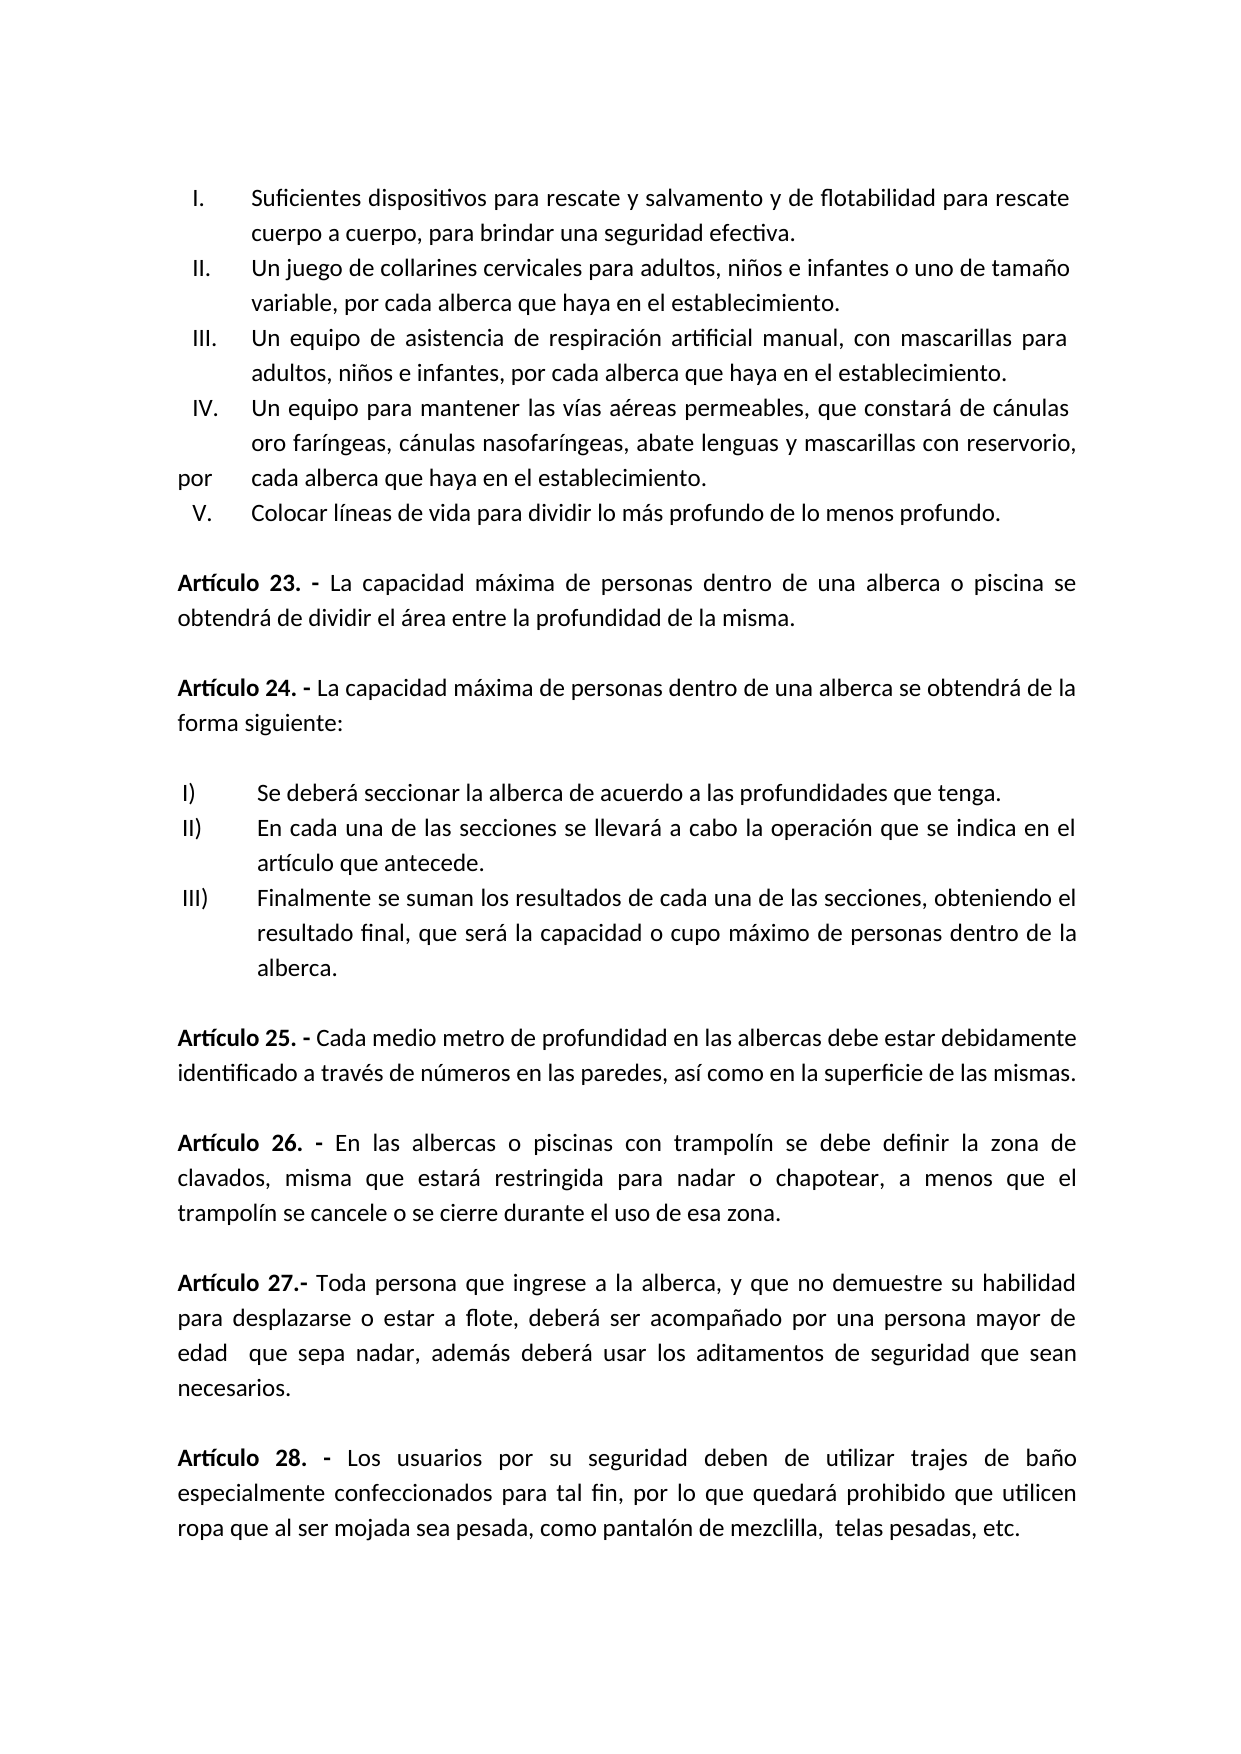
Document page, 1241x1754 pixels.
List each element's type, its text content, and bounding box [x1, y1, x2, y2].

list Artículo 25. - Cada medio metro de profundidad en las albercas debe estar debidamente identificado a través de números en las paredes, así como en la superficie de las mismas. [177, 1023, 1078, 1088]
list Suficientes dispositivos para rescate y salvamento y de flotabilidad para rescate cuerpo a cuerpo, para brindar una seguridad efectiva. [177, 183, 1078, 248]
list Artículo 26. - En las albercas o piscinas con trampolín se debe definir la zona de clavados, misma que estará restringida para nadar o chapotear, a menos que el trampolín se cancele o se cierre durante el uso de esa zona. [177, 1128, 1078, 1228]
list Un equipo de asistencia de respiración artificial manual, con mascarillas para adultos, niños e infantes, por cada alberca que haya en el establecimiento. [177, 323, 1078, 388]
list Finalmente se suman los resultados de cada una de las secciones, obteniendo el resultado final, que será la capacidad o cupo máximo de personas dentro de la alberca. [182, 883, 1078, 983]
list Artículo 23. - La capacidad máxima de personas dentro de una alberca o piscina se obtendrá de dividir el área entre la profundidad de la misma. [177, 568, 1078, 633]
list En cada una de las secciones se llevará a cabo la operación que se indica en el artículo que antecede. [182, 813, 1078, 878]
list Artículo 24. - La capacidad máxima de personas dentro de una alberca se obtendrá de la forma siguiente: [177, 673, 1078, 738]
list Colocar líneas de vida para dividir lo más profundo de lo menos profundo. [177, 498, 1078, 528]
list Se deberá seccionar la alberca de acuerdo a las profundidades que tenga. [182, 778, 1078, 808]
list Artículo 28. - Los usuarios por su seguridad deben de utilizar trajes de baño especialmente confeccionados para tal fin, por lo que quedará prohibido que utilicen ropa que al ser mojada sea pesada, como pantalón de mezclilla, telas pesadas, etc. [177, 1443, 1078, 1543]
list Artículo 27.- Toda persona que ingrese a la alberca, y que no demuestre su habilidad para desplazarse o estar a flote, deberá ser acompañado por una persona mayor de edad que sepa nadar, además deberá usar los aditamentos de seguridad que sean necesarios. [177, 1268, 1078, 1403]
list Un juego de collarines cervicales para adultos, niños e infantes o uno de tamaño variable, por cada alberca que haya en el establecimiento. [177, 253, 1078, 318]
list Un equipo para mantener las vías aéreas permeables, que constará de cánulas oro faríngeas, cánulas nasofaríngeas, abate lenguas y mascarillas con reservorio, por cada alberca que haya en el establecimiento. [177, 393, 1078, 493]
